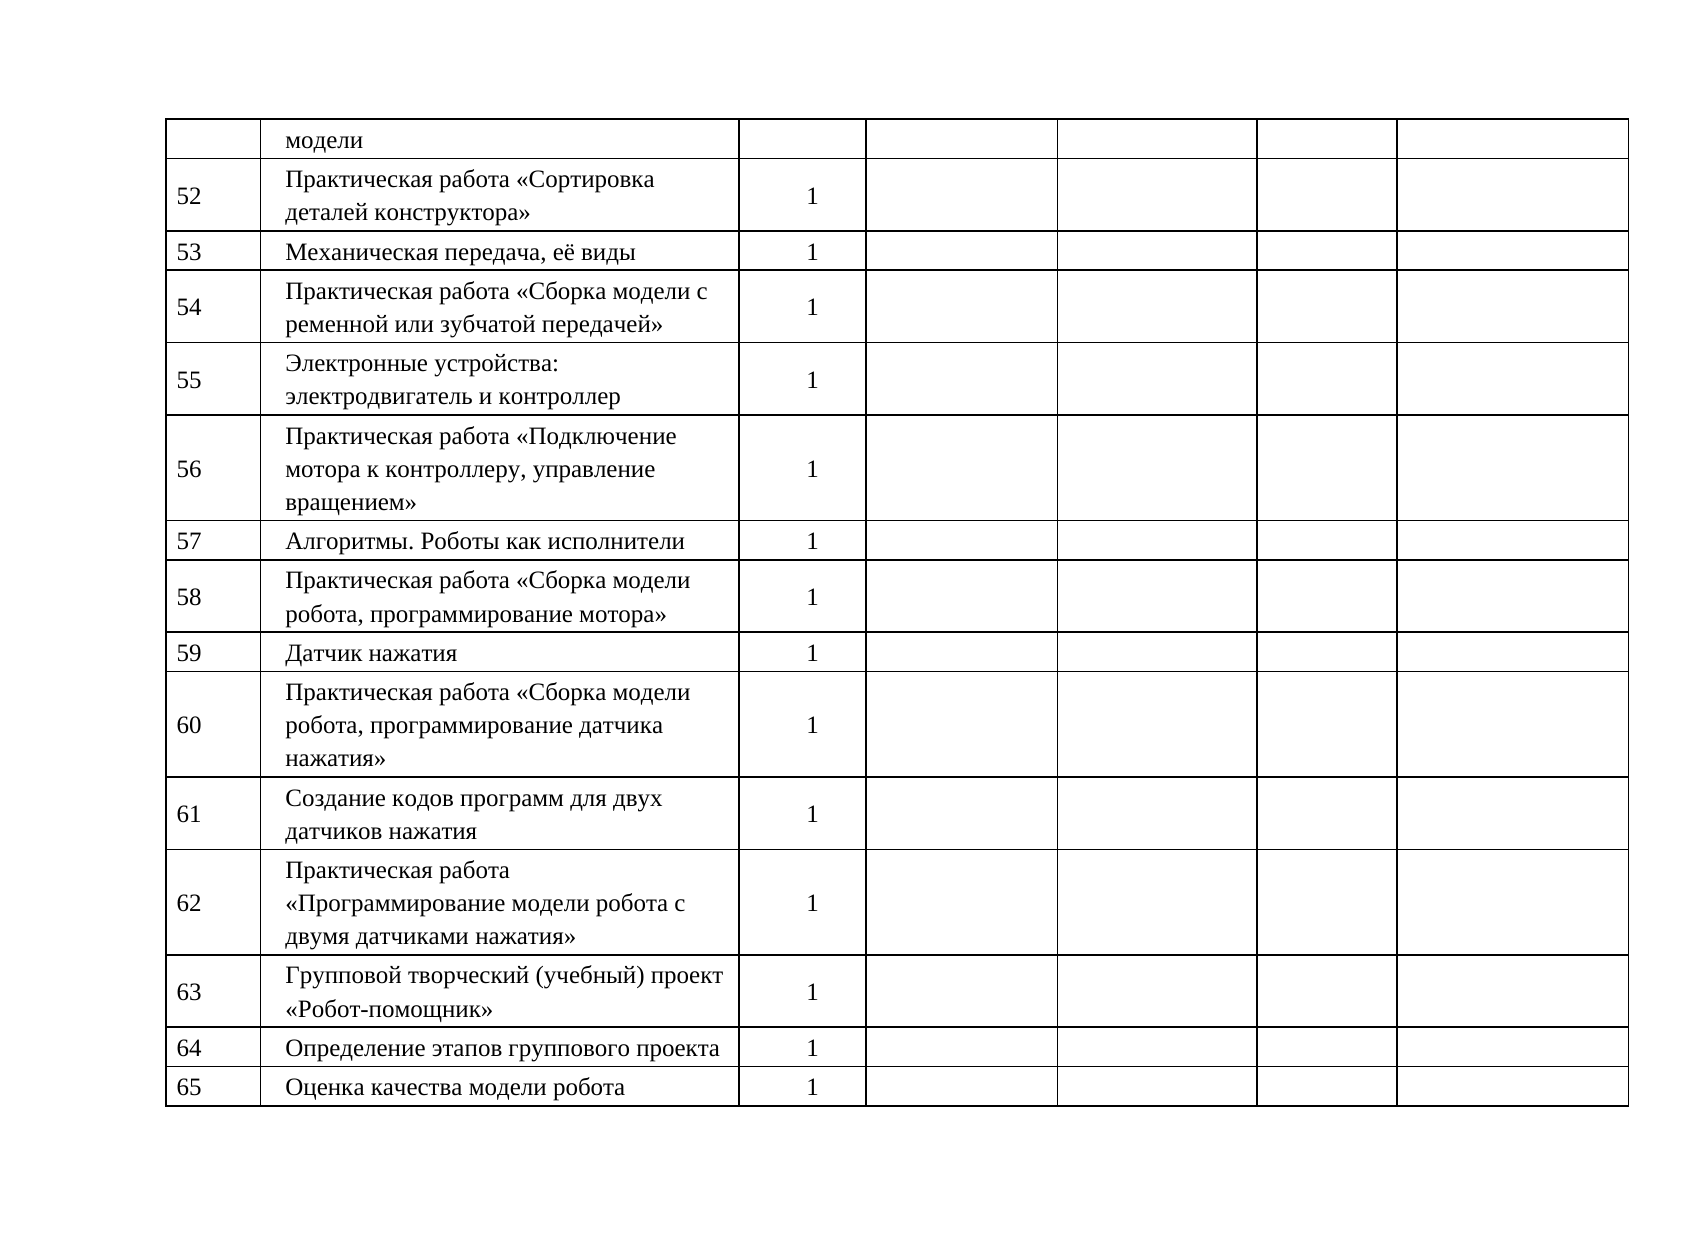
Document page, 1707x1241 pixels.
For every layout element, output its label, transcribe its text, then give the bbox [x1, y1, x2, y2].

table_cell [1058, 232, 1256, 269]
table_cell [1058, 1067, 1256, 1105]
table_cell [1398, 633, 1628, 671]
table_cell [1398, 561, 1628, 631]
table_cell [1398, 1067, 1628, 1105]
table_cell [1398, 159, 1628, 230]
table_cell [1258, 416, 1396, 519]
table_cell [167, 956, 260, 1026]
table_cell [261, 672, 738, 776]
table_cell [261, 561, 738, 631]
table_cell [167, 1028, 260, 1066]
table_cell [1058, 120, 1256, 157]
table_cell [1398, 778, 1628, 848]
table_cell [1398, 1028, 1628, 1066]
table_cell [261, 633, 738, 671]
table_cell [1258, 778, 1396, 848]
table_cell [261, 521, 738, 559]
table_cell [867, 271, 1057, 342]
table_cell [867, 232, 1057, 269]
table_cell Электронные устройства: электродвигатель и контроллер [261, 343, 738, 414]
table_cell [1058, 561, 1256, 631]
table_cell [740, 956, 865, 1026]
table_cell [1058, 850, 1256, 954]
table_cell 54 [167, 271, 260, 342]
table_cell 51 [167, 120, 260, 157]
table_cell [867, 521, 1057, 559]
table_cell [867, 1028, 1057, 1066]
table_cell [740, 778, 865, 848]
table_cell [1398, 120, 1628, 157]
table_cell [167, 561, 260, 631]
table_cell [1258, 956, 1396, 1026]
table_cell 1 [740, 271, 865, 342]
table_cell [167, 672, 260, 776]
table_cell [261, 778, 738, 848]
table_cell Практическая работа «Подключение мотора к контроллеру, управление вращением» [261, 416, 738, 519]
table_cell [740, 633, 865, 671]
table_cell 56 [167, 416, 260, 519]
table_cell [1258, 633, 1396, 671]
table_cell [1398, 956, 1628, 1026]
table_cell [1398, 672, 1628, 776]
table_cell [1398, 343, 1628, 414]
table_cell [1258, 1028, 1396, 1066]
table_cell [867, 159, 1057, 230]
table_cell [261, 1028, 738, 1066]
table_cell [1398, 271, 1628, 342]
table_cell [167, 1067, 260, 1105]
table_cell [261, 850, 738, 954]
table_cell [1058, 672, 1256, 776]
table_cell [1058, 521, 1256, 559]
table_cell [867, 120, 1057, 157]
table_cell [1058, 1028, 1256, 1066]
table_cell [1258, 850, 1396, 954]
table_cell [867, 343, 1057, 414]
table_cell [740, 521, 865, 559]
table_cell Механическая передача, её виды [261, 232, 738, 269]
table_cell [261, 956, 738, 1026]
table_cell [1398, 232, 1628, 269]
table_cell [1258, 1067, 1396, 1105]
table_cell [1258, 159, 1396, 230]
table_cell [261, 120, 738, 157]
table_cell [1258, 343, 1396, 414]
table_cell 1 [740, 159, 865, 230]
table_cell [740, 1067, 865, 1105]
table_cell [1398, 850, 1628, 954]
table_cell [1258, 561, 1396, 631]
table_cell 1 [740, 232, 865, 269]
table_cell 1 [740, 120, 865, 157]
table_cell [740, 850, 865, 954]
table_cell 53 [167, 232, 260, 269]
table_cell 55 [167, 343, 260, 414]
table_cell [1058, 416, 1256, 519]
table_cell [1058, 159, 1256, 230]
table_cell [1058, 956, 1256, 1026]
table_cell [867, 416, 1057, 519]
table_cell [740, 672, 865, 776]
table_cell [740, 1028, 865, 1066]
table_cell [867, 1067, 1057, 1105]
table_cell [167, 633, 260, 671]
table_cell 1 [740, 343, 865, 414]
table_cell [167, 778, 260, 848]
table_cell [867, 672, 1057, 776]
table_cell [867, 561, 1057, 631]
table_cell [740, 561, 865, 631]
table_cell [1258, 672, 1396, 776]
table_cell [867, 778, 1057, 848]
table_cell 1 [740, 416, 865, 519]
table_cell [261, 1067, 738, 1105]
table_cell [1258, 232, 1396, 269]
table_cell 52 [167, 159, 260, 230]
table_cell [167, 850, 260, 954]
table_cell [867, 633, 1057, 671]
table_cell [1398, 416, 1628, 519]
table_cell Практическая работа «Сортировка деталей конструктора» [261, 159, 738, 230]
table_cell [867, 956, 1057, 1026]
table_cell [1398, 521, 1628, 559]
table_cell Практическая работа «Сборка модели с ременной или зубчатой передачей» [261, 271, 738, 342]
table_cell [1258, 120, 1396, 157]
table_cell [1058, 343, 1256, 414]
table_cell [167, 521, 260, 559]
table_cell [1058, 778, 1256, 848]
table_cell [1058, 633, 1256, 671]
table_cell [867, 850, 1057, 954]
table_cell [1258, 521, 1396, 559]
table_cell [1258, 271, 1396, 342]
table_cell [1058, 271, 1256, 342]
